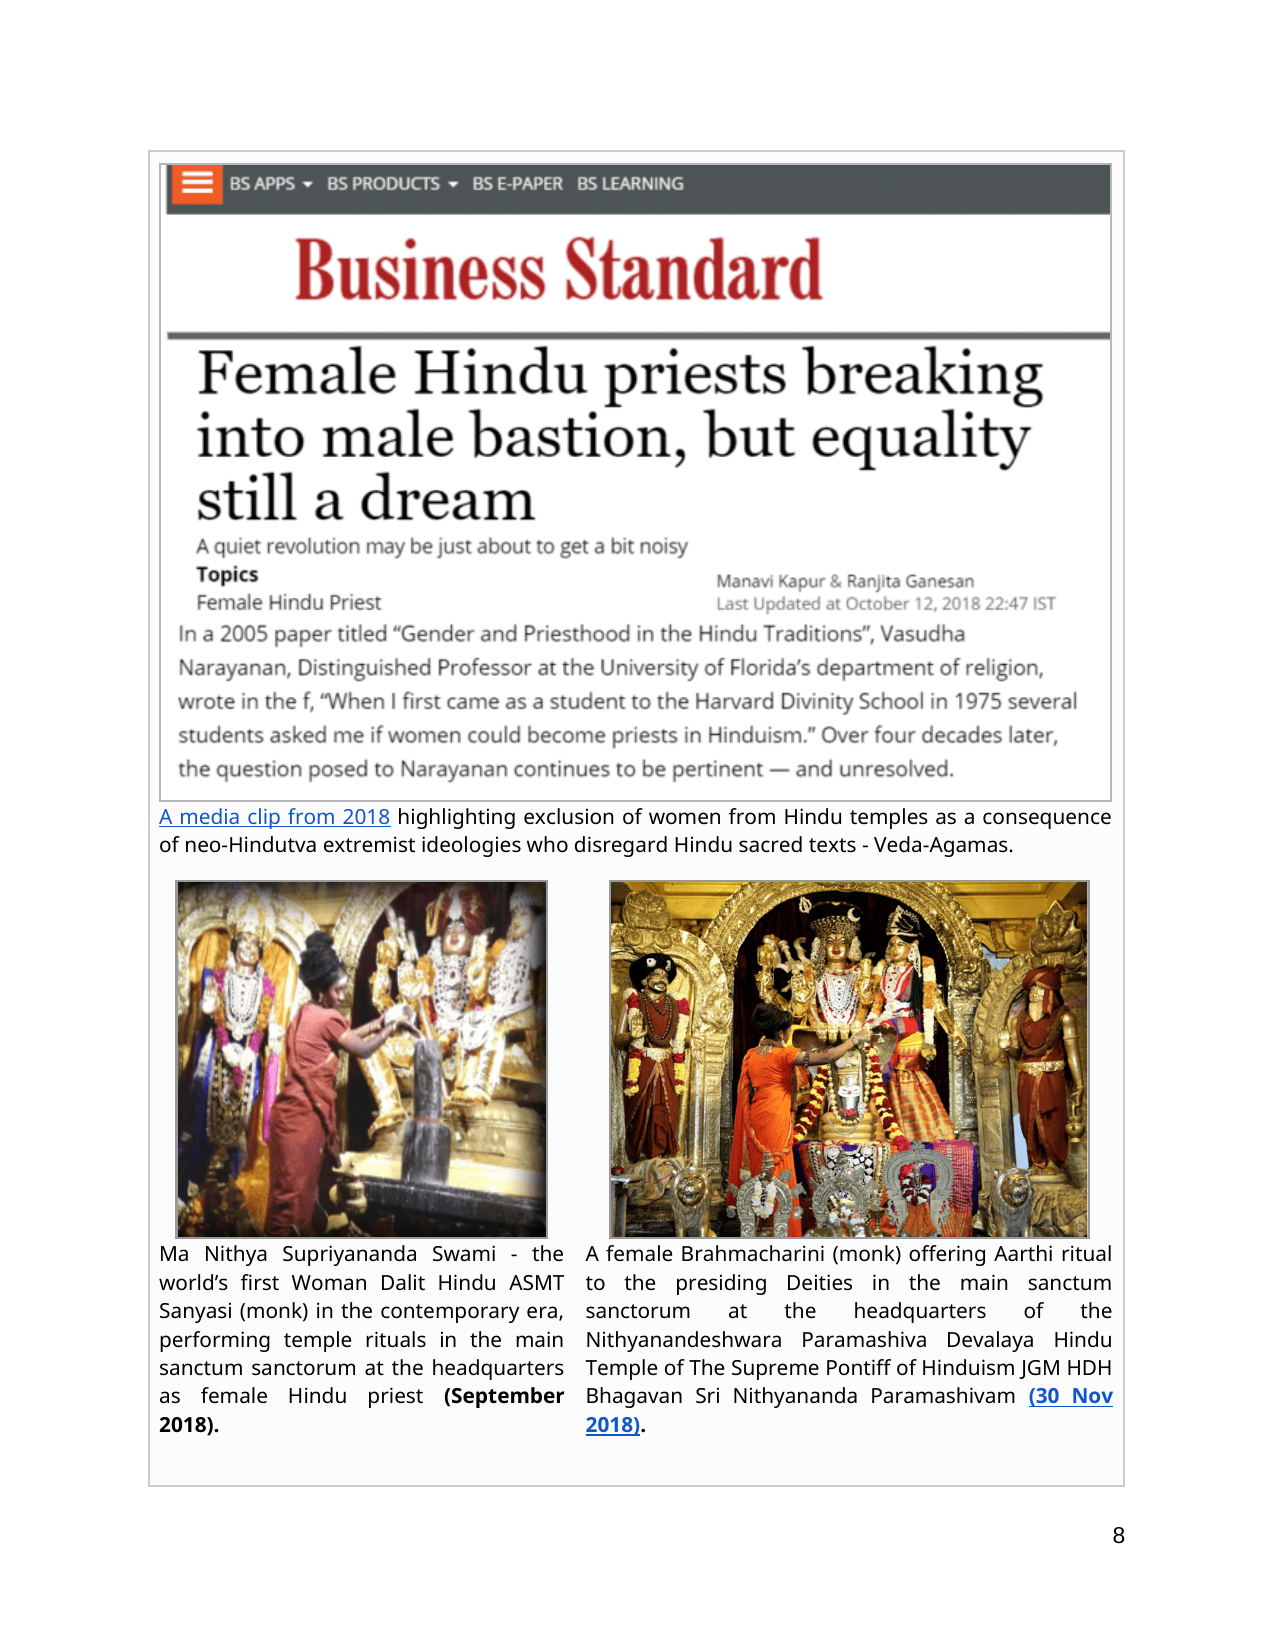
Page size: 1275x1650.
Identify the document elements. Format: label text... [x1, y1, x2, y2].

picture [611, 882, 1088, 1237]
picture [161, 165, 1110, 800]
picture [178, 882, 546, 1237]
table_cell Ma Nithya Supriyananda Swami - the world’s first Woman Dalit Hindu ASMT Sanyasi (monk) in the contemporary era, performing temple rituals in the main sanctum sanctorum at the headquarters as female Hindu priest (September 2018). [150, 869, 575, 1485]
table_header A media clip from 2018 highlighting exclusion of women from Hindu temples as a consequence of neo-Hindutva extremist ideologies who disregard Hindu sacred texts - Veda-Agamas. [150, 152, 1123, 869]
table_cell A female Brahmacharini (monk) offering Aarthi ritual to the presiding Deities in the main sanctum sanctorum at the headquarters of the Nithyanandeshwara Paramashiva Devalaya Hindu Temple of The Supreme Pontiff of Hinduism JGM HDH Bhagavan Sri Nithyananda Paramashivam (30 Nov 2018). [575, 869, 1123, 1485]
